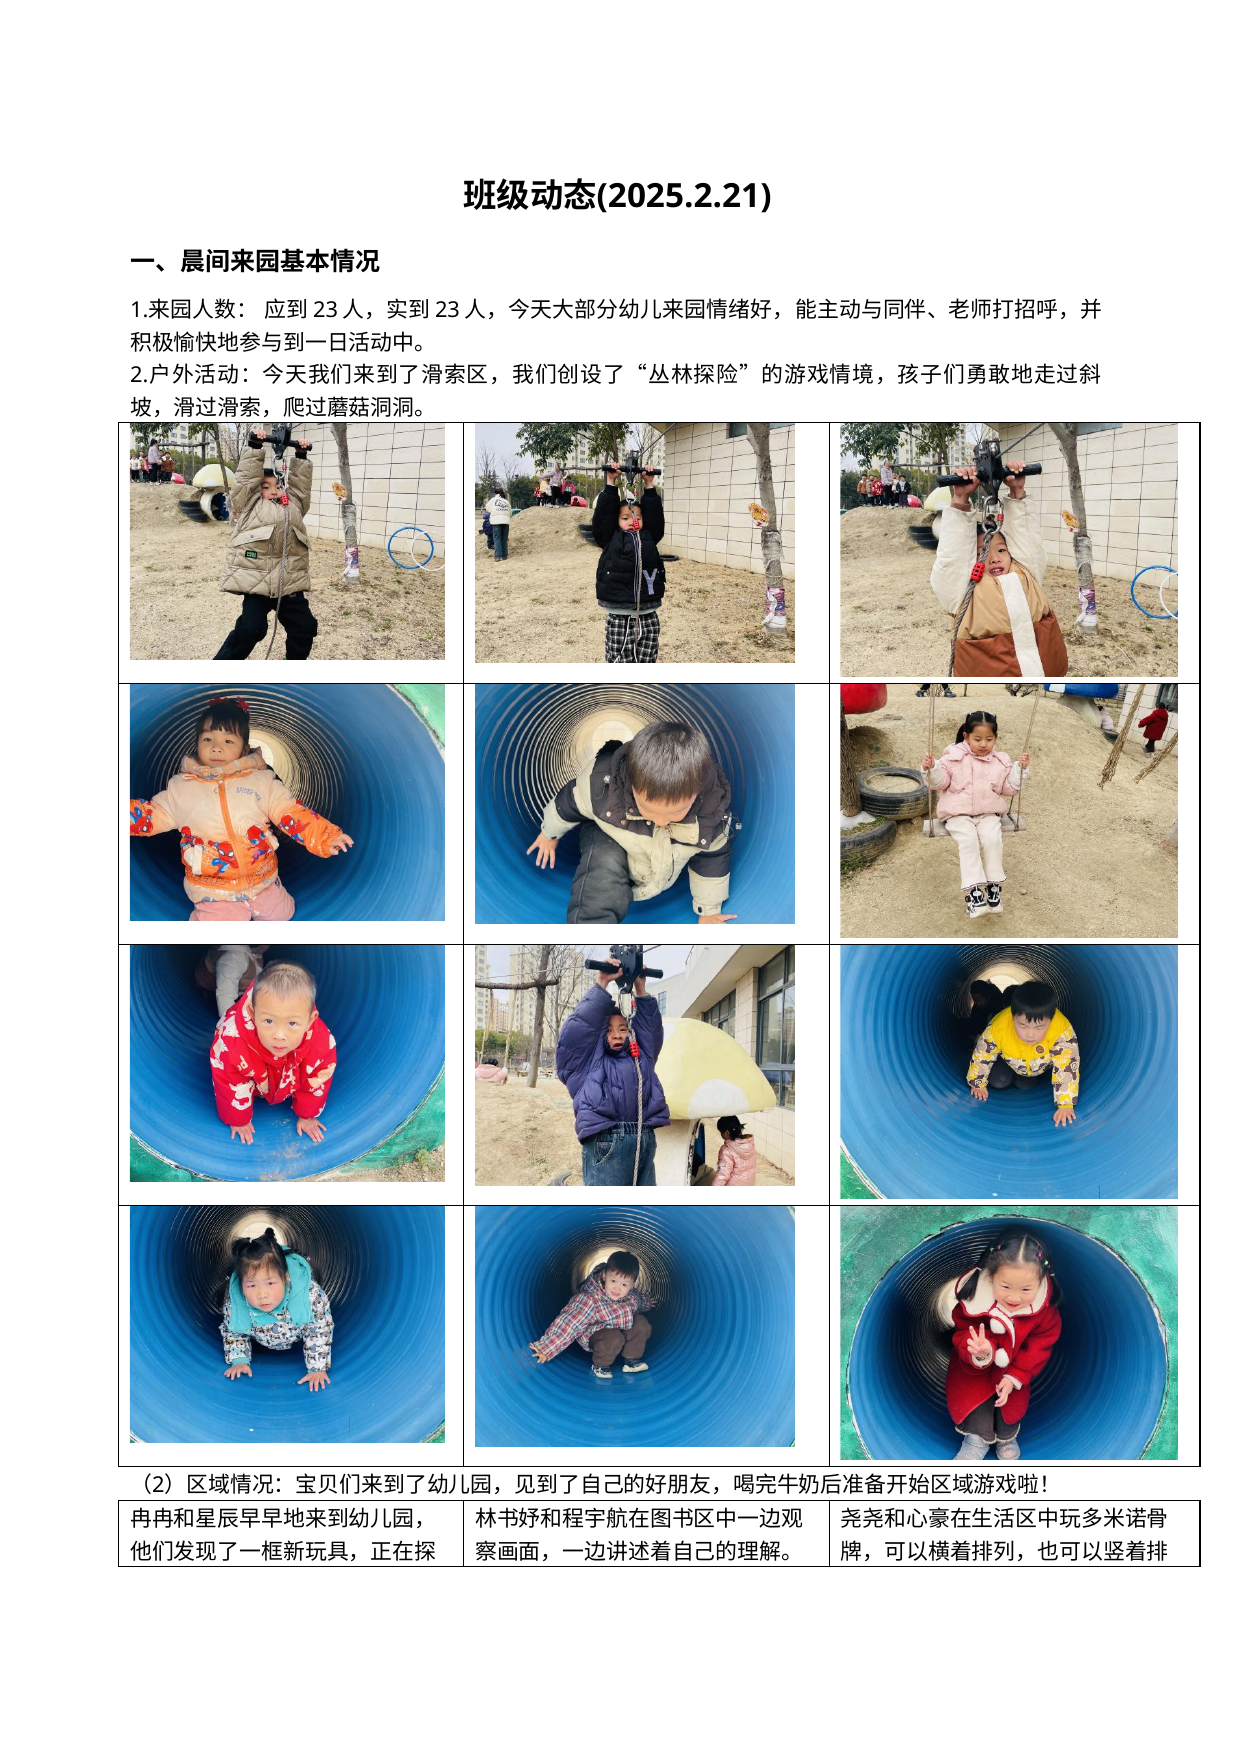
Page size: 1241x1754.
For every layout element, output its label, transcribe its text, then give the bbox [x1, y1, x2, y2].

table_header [119, 1501, 463, 1566]
table_cell [830, 1206, 1199, 1466]
table_cell [119, 684, 463, 944]
picture [129, 945, 445, 1182]
table_cell [464, 1206, 829, 1466]
table_cell [464, 945, 829, 1205]
text 一、晨间来园基本情况 [130, 227, 1104, 292]
table_cell [464, 684, 829, 944]
picture [475, 684, 795, 924]
table_cell [119, 945, 463, 1205]
picture [129, 1206, 445, 1443]
picture [475, 423, 795, 663]
picture [840, 423, 1178, 677]
table_cell [830, 684, 1199, 944]
text 1.来园人数： 应到23人，实到23人，今天大部分幼儿来园情绪好，能主动与同伴、老师打招呼，并积极愉快地参与到一日活动中。 [130, 292, 1104, 357]
table_header [464, 423, 829, 683]
table_cell [830, 945, 1199, 1205]
picture [129, 423, 445, 660]
text （2）区域情况：宝贝们来到了幼儿园，见到了自己的好朋友，喝完牛奶后准备开始区域游戏啦！ [130, 1467, 1104, 1500]
text 班级动态(2025.2.21) [130, 162, 1104, 227]
picture [475, 1206, 795, 1447]
table_header [830, 423, 1199, 683]
picture [840, 1206, 1178, 1460]
table_header [119, 423, 463, 683]
picture [840, 945, 1178, 1199]
picture [840, 684, 1178, 938]
table_cell [119, 1206, 463, 1466]
picture [129, 684, 445, 921]
text 2.户外活动：今天我们来到了滑索区，我们创设了“丛林探险”的游戏情境，孩子们勇敢地走过斜坡，滑过滑索，爬过蘑菇洞洞。 [130, 357, 1104, 422]
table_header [464, 1501, 829, 1566]
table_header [830, 1501, 1199, 1566]
picture [475, 945, 795, 1186]
